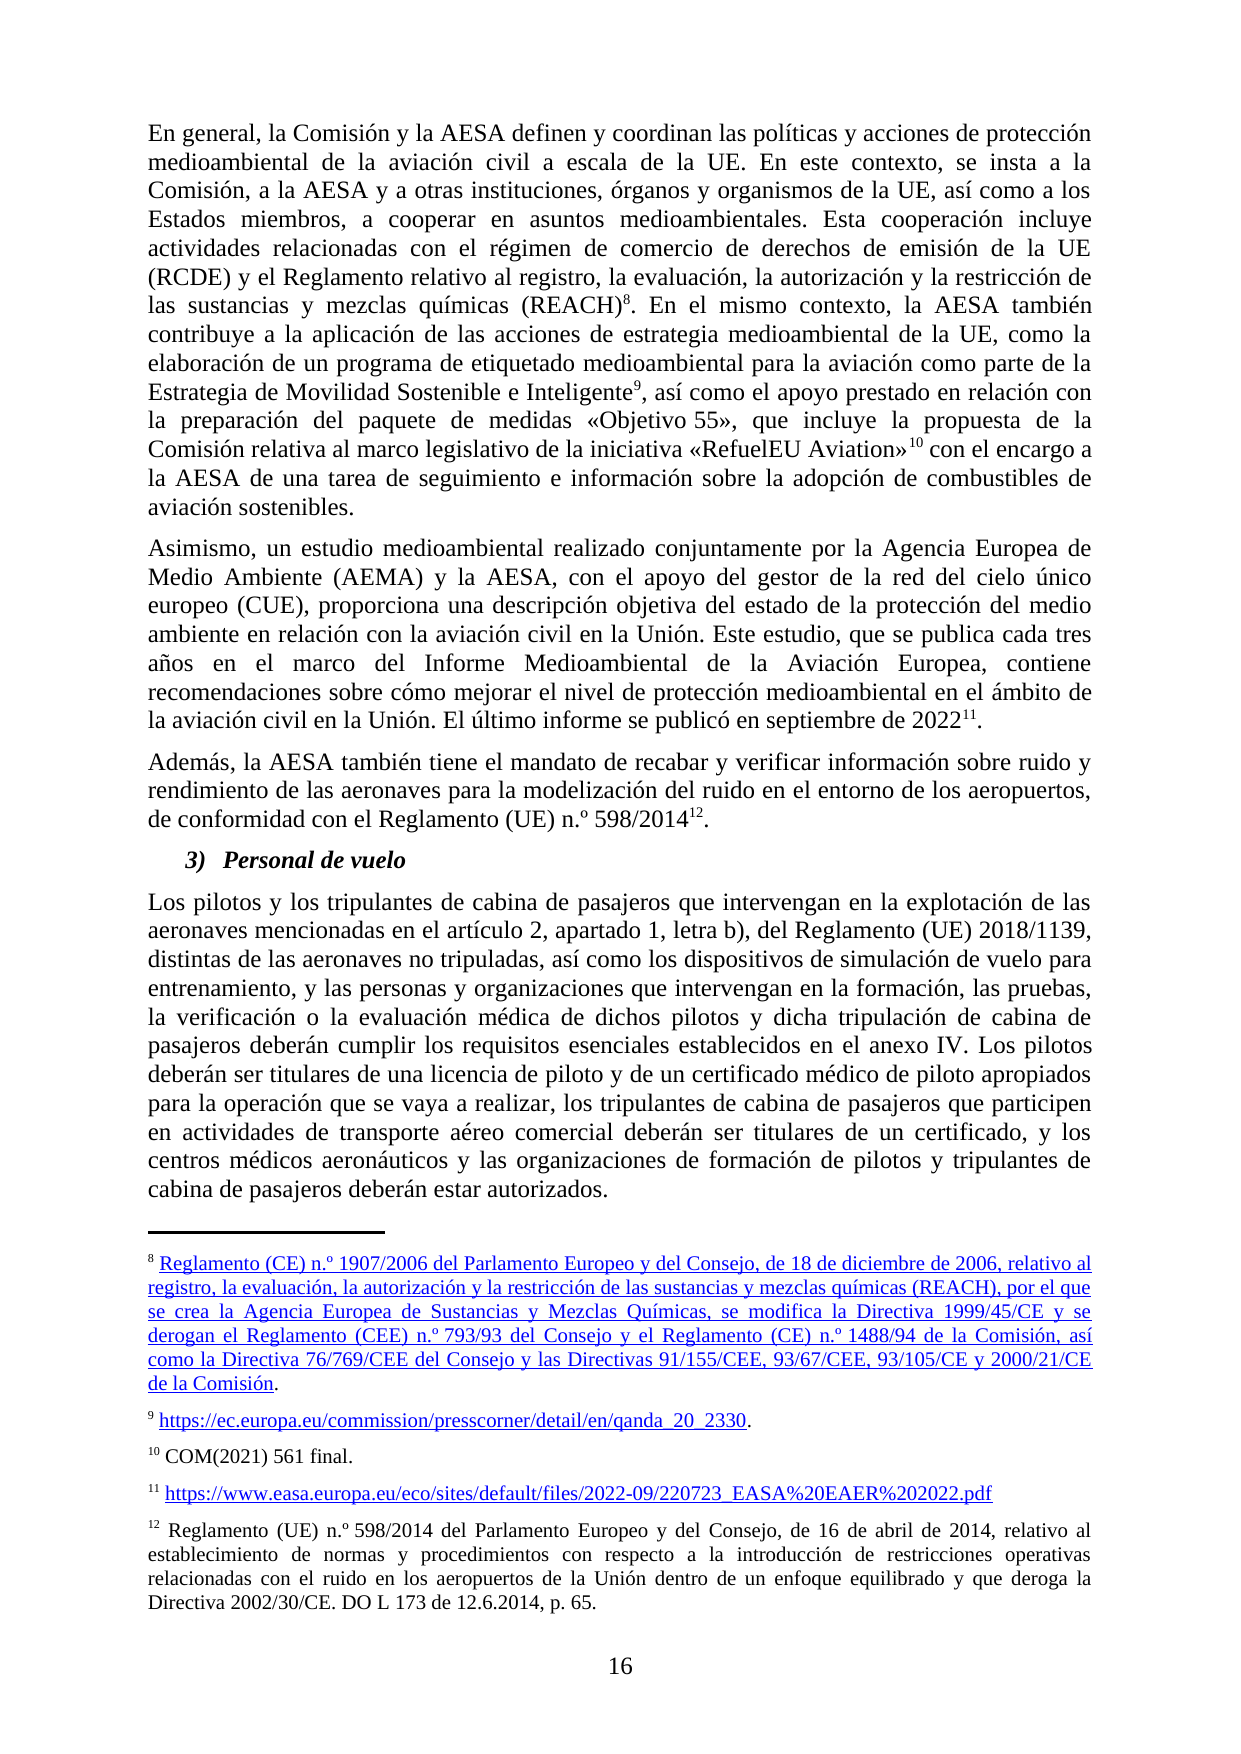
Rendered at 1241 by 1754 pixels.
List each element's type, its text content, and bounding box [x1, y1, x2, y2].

text Asimismo, un estudio medioambiental realizado conjuntamente por la Agencia Europea de Medio Ambiente (AEMA) y la AESA, con el apoyo del gestor de la red del cielo único europeo (CUE), proporciona una descripción objetiva del estado de la protección del medio ambiente en relación con la aviación civil en la Unión. Este estudio, que se publica cada tres años en el marco del Informe Medioambiental de la Aviación Europea, contiene recomendaciones sobre cómo mejorar el nivel de protección medioambiental en el ámbito de la aviación civil en la Unión. El último informe se publicó en septiembre de 2022. [148, 533, 1093, 734]
text En general, la Comisión y la AESA definen y coordinan las políticas y acciones de protección medioambiental de la aviación civil a escala de la UE. En este contexto, se insta a la Comisión, a la AESA y a otras instituciones, órganos y organismos de la UE, así como a los Estados miembros, a cooperar en asuntos medioambientales. Esta cooperación incluye actividades relacionadas con el régimen de comercio de derechos de emisión de la UE (RCDE) y el Reglamento relativo al registro, la evaluación, la autorización y la restricción de las sustancias y mezclas químicas (REACH). En el mismo contexto, la AESA también contribuye a la aplicación de las acciones de estrategia medioambiental de la UE, como la elaboración de un programa de etiquetado medioambiental para la aviación como parte de la Estrategia de Movilidad Sostenible e Inteligente, así como el apoyo prestado en relación con la preparación del paquete de medidas «Objetivo 55», que incluye la propuesta de la Comisión relativa al marco legislativo de la iniciativa «RefuelEU Aviation» con el encargo a la AESA de una tarea de seguimiento e información sobre la adopción de combustibles de aviación sostenibles. [148, 118, 1093, 521]
text Los pilotos y los tripulantes de cabina de pasajeros que intervengan en la explotación de las aeronaves mencionadas en el artículo 2, apartado 1, letra b), del Reglamento (UE) 2018/1139, distintas de las aeronaves no tripuladas, así como los dispositivos de simulación de vuelo para entrenamiento, y las personas y organizaciones que intervengan en la formación, las pruebas, la verificación o la evaluación médica de dichos pilotos y dicha tripulación de cabina de pasajeros deberán cumplir los requisitos esenciales establecidos en el anexo IV. Los pilotos deberán ser titulares de una licencia de piloto y de un certificado médico de piloto apropiados para la operación que se vaya a realizar, los tripulantes de cabina de pasajeros que participen en actividades de transporte aéreo comercial deberán ser titulares de un certificado, y los centros médicos aeronáuticos y las organizaciones de formación de pilotos y tripulantes de cabina de pasajeros deberán estar autorizados. [148, 887, 1093, 1203]
list Personal de vuelo [185, 846, 1093, 874]
text Además, la AESA también tiene el mandato de recabar y verificar información sobre ruido y rendimiento de las aeronaves para la modelización del ruido en el entorno de los aeropuertos, de conformidad con el Reglamento (UE) n.º 598/2014. [148, 747, 1093, 833]
